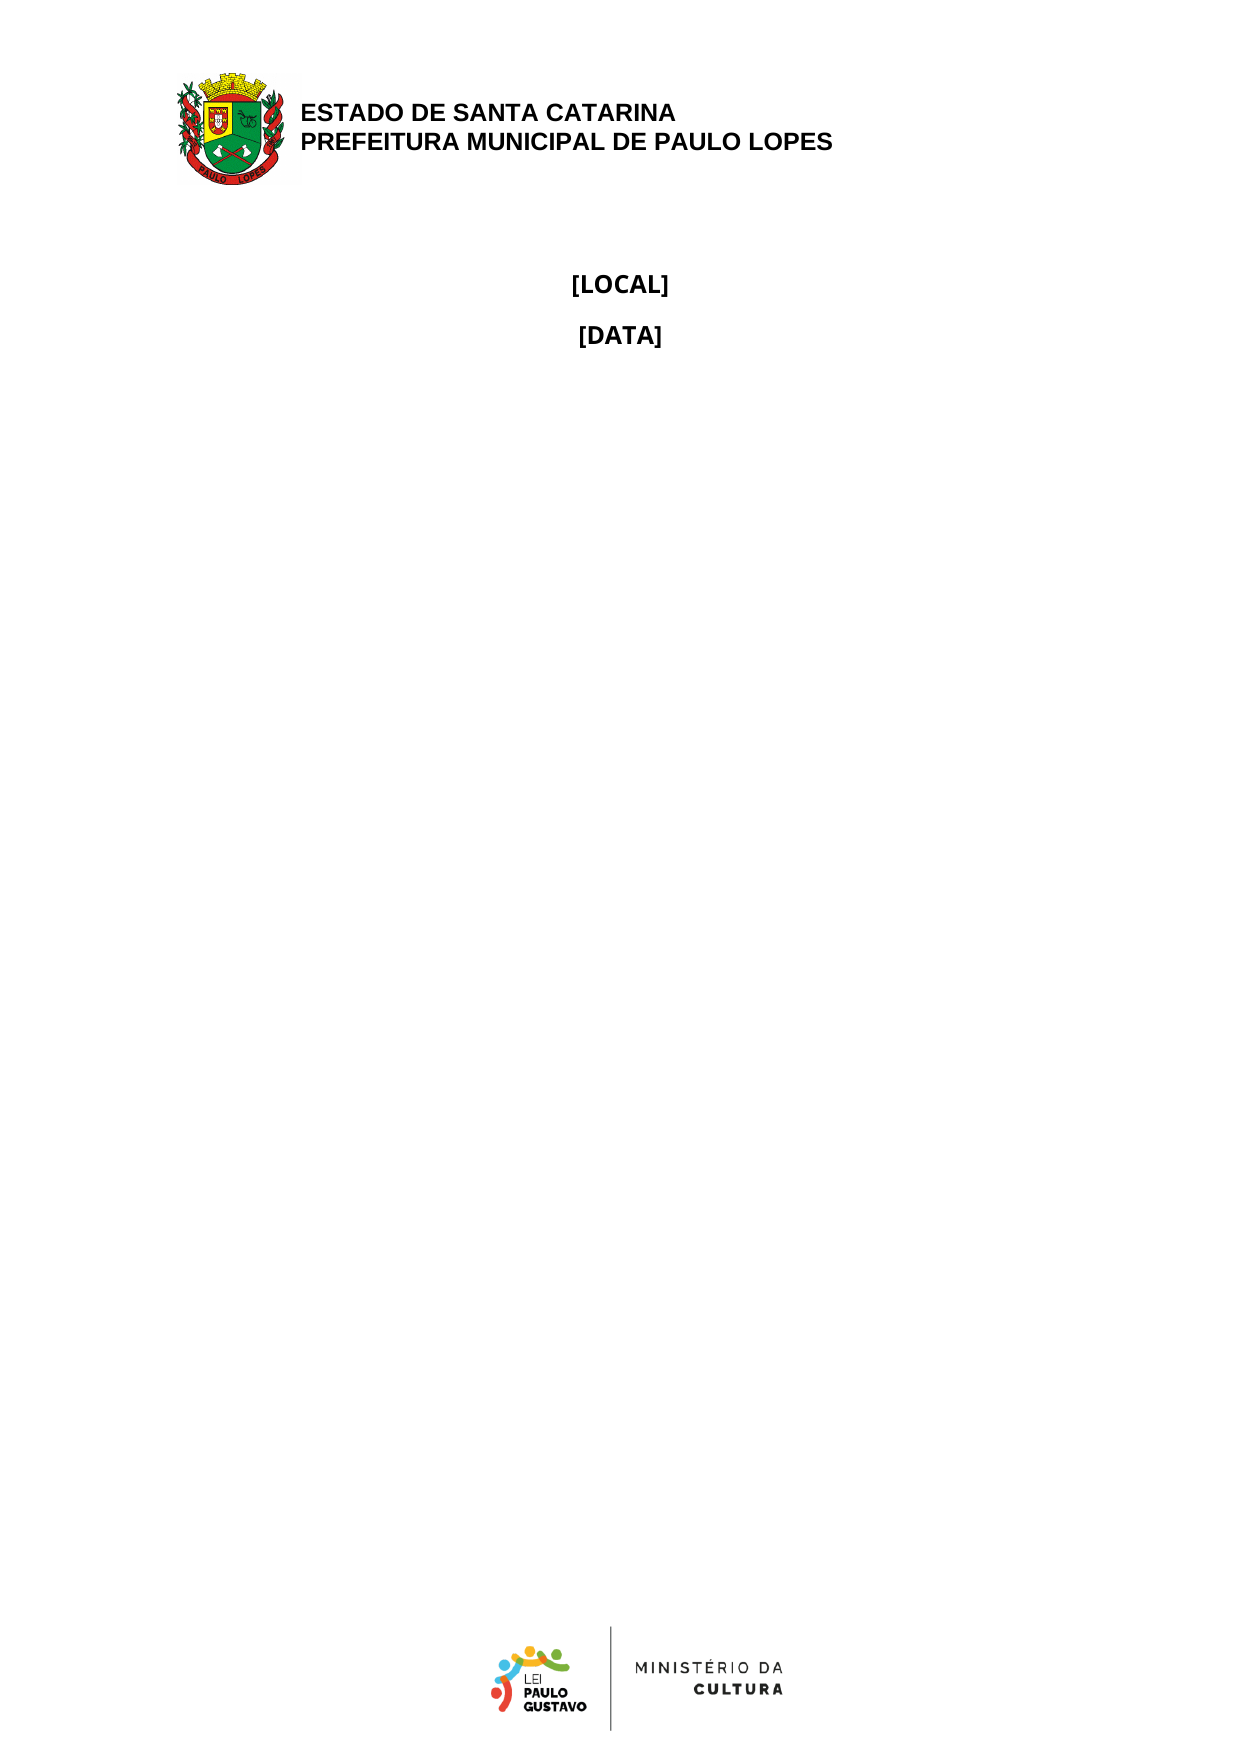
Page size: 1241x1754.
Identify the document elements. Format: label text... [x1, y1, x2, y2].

text [DATA] [177, 317, 1063, 351]
text [LOCAL] [177, 266, 1063, 300]
picture [430, 1605, 810, 1743]
picture [177, 73, 303, 185]
